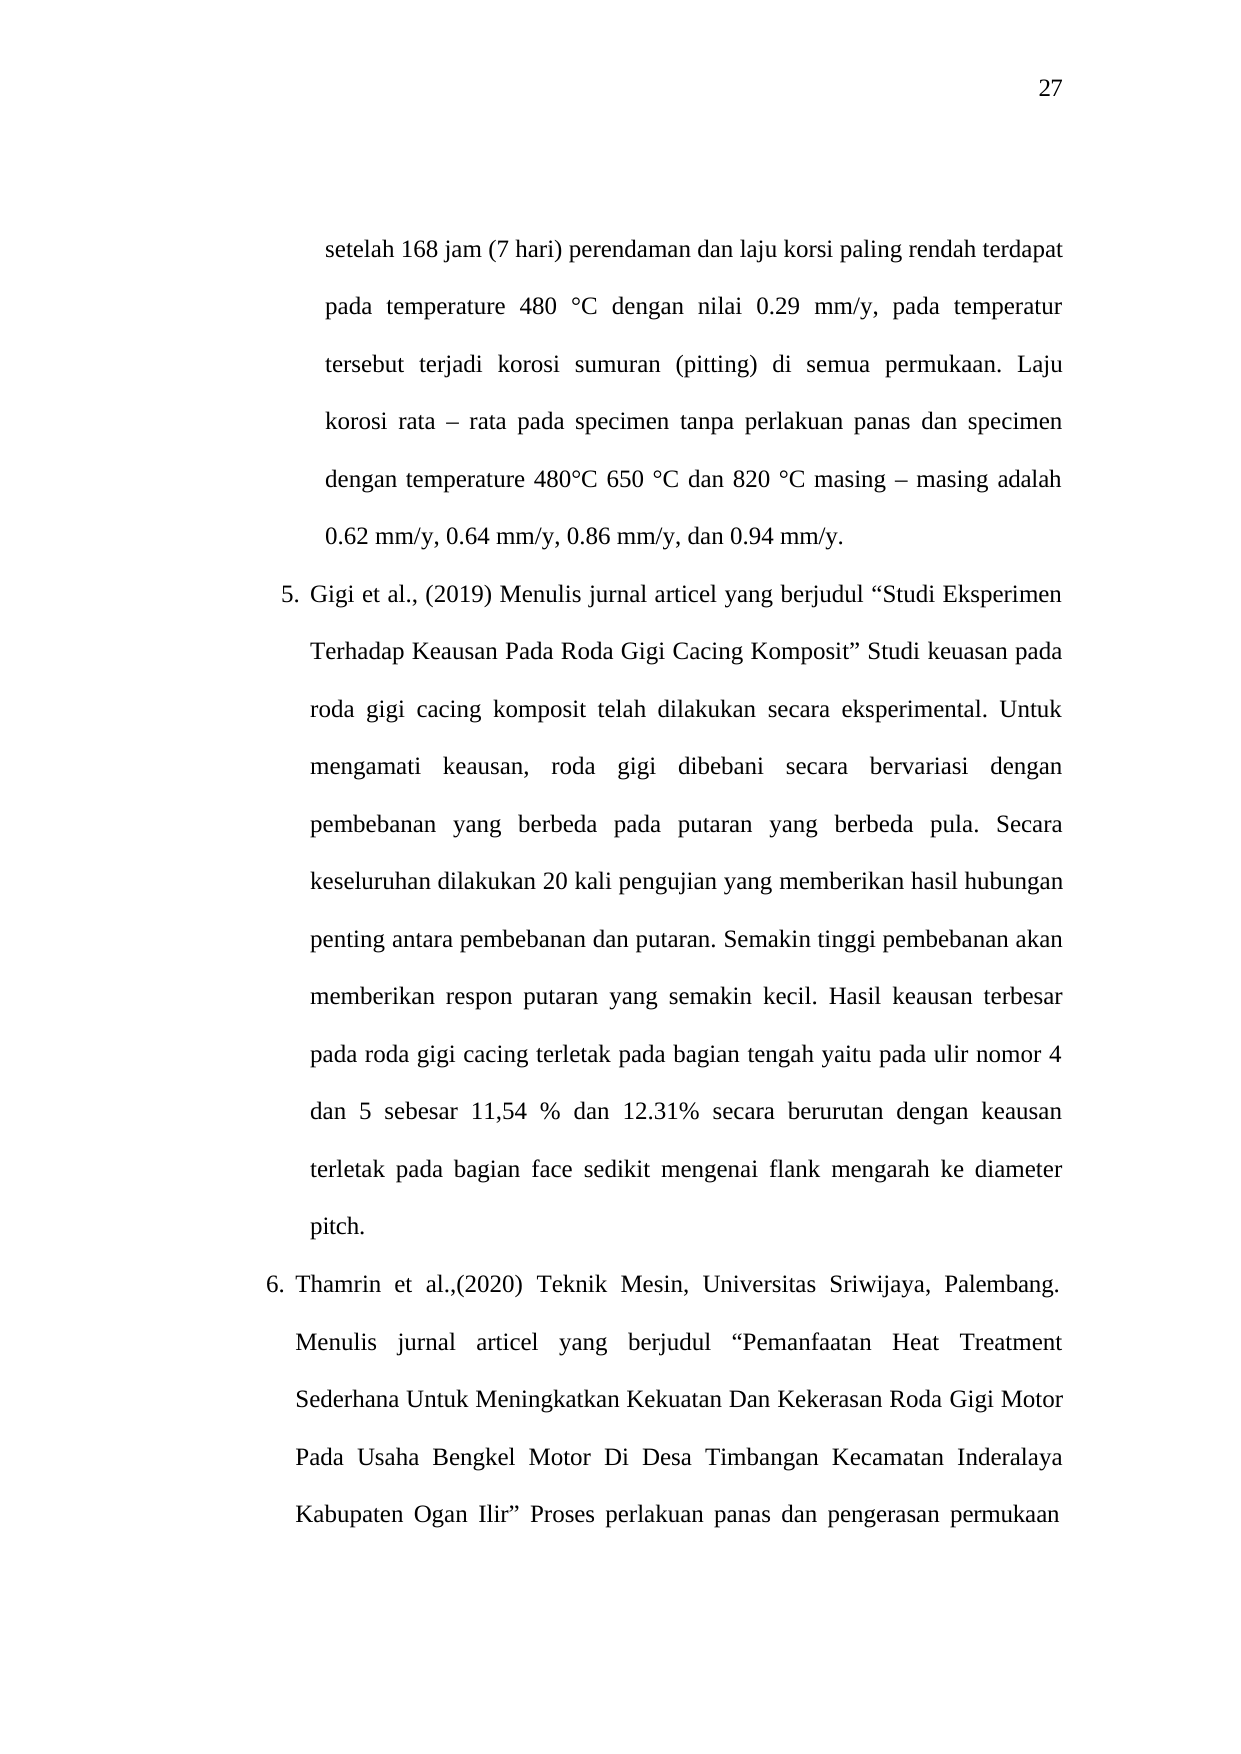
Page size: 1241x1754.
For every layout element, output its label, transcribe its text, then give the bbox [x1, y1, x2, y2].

text setelah 168 jam (7 hari) perendaman dan laju korsi paling rendah terdapat pada temperature 480 °C dengan nilai 0.29 mm/y, pada temperatur tersebut terjadi korosi sumuran (pitting) di semua permukaan. Laju korosi rata – rata pada specimen tanpa perlakuan panas dan specimen dengan temperature 480°C 650 °C dan 820 °C masing – masing adalah [325, 234, 1063, 492]
text 0.62 mm/y, 0.64 mm/y, 0.86 mm/y, dan 0.94 mm/y. [325, 521, 1181, 550]
text Menulis jurnal articel yang berjudul “Pemanfaatan Heat Treatment Sederhana Untuk Meningkatkan Kekuatan Dan Kekerasan Roda Gigi Motor Pada Usaha Bengkel Motor Di Desa Timbangan Kecamatan Inderalaya Kabupaten Ogan Ilir” Proses perlakuan panas dan pengerasan permukaan [295, 1327, 1063, 1528]
list Thamrin et al.,(2020) Teknik Mesin, Universitas Sriwijaya, Palembang. [266, 1269, 1181, 1298]
list Gigi et al., (2019) Menulis jurnal articel yang berjudul “Studi Eksperimen Terhadap Keausan Pada Roda Gigi Cacing Komposit” Studi keuasan pada roda gigi cacing komposit telah dilakukan secara eksperimental. Untuk mengamati keausan, roda gigi dibebani secara bervariasi dengan pembebanan yang berbeda pada putaran yang berbeda pula. Secara keseluruhan dilakukan 20 kali pengujian yang memberikan hasil hubungan penting antara pembebanan dan putaran. Semakin tinggi pembebanan akan memberikan respon putaran yang semakin kecil. Hasil keausan terbesar pada roda gigi cacing terletak pada bagian tengah yaitu pada ulir nomor 4 dan 5 sebesar 11,54 % dan 12.31% secara berurutan dengan keausan terletak pada bagian face sedikit mengenai flank mengarah ke diameter pitch. [281, 579, 1063, 1240]
